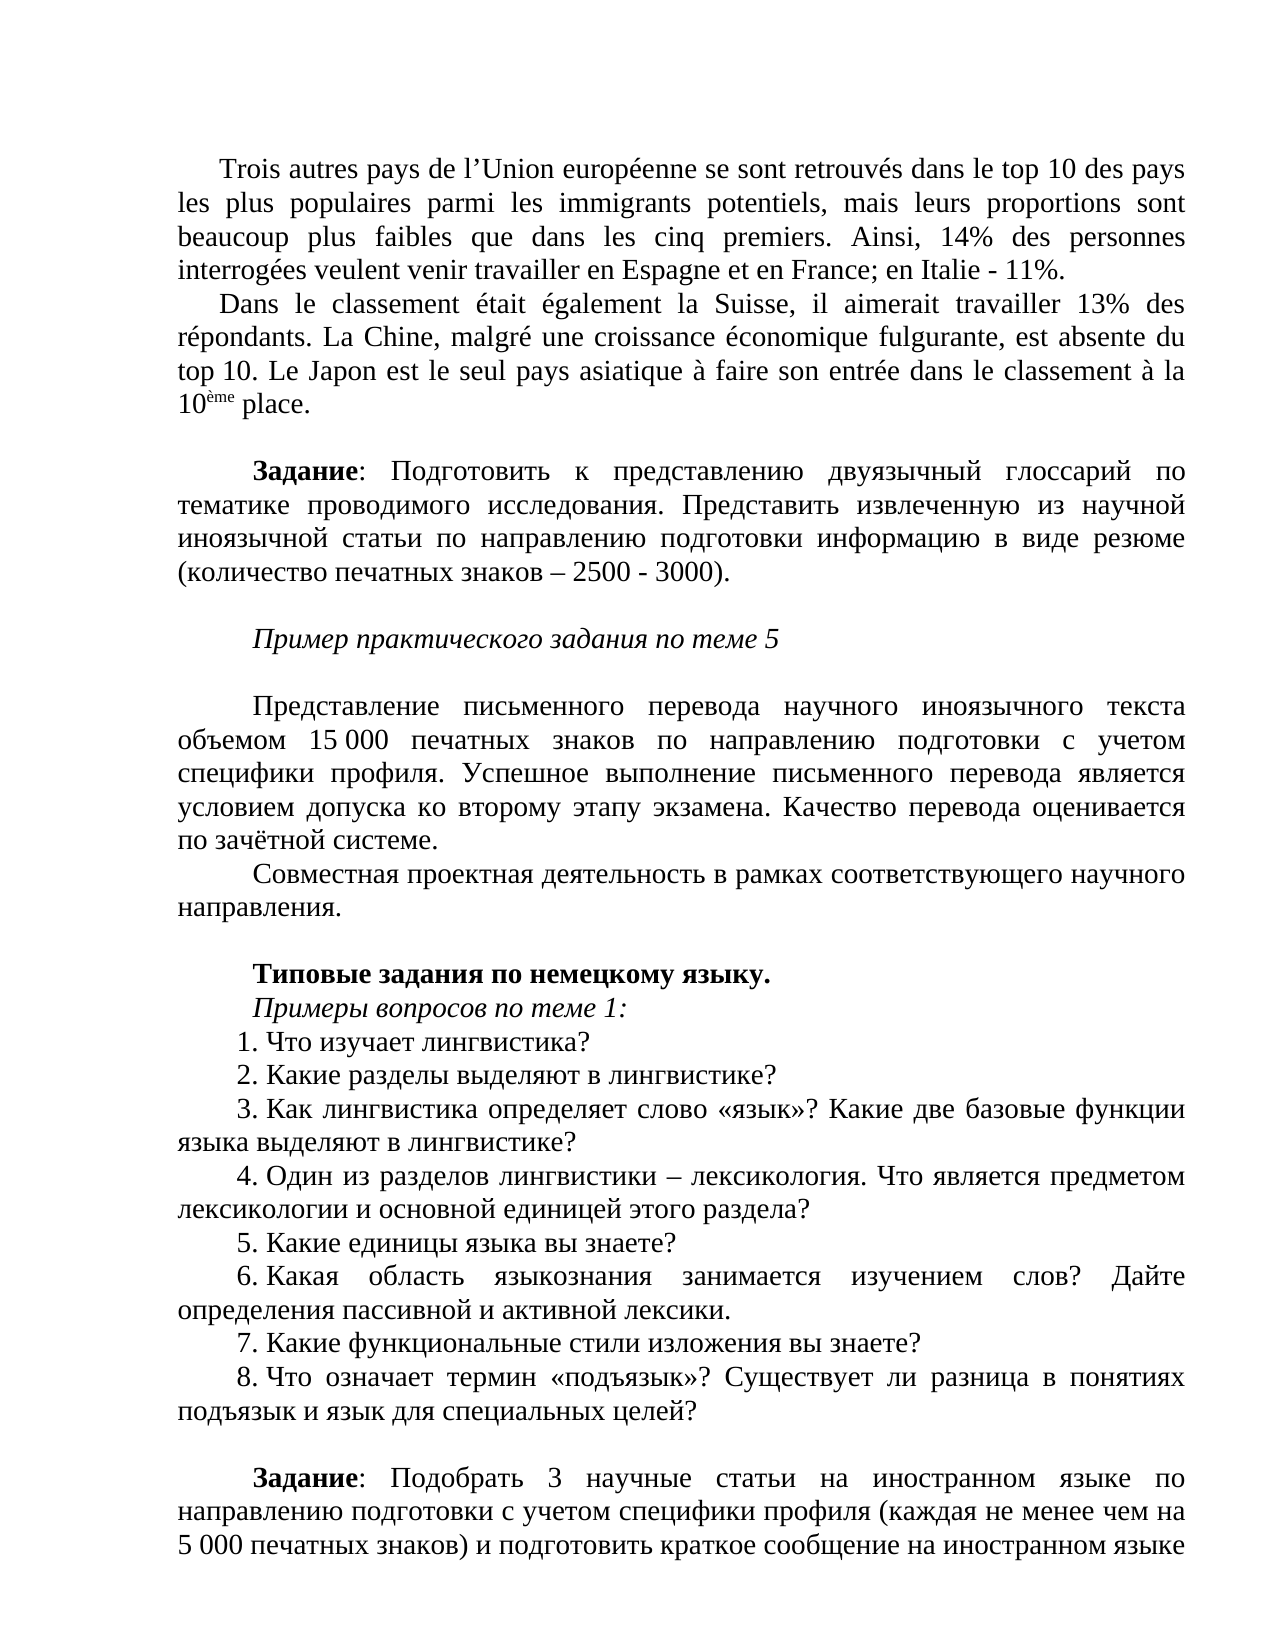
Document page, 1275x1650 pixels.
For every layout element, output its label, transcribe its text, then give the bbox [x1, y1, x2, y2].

list Что изучает лингвистика? [177, 1024, 1186, 1057]
list Какие разделы выделяют в лингвистике? [177, 1057, 1186, 1091]
list Какие единицы языка вы знаете? [177, 1225, 1186, 1258]
list Какая область языкознания занимается изучением слов? Дайте определения пассивной и активной лексики. [177, 1258, 1186, 1326]
list Какие функциональные стили изложения вы знаете? [177, 1326, 1186, 1359]
text Пример практического задания по теме 5 [177, 621, 1186, 655]
text Задание: Подготовить к представлению двуязычный глоссарий по тематике проводимого исследования. Представить извлеченную из научной иноязычной статьи по направлению подготовки информацию в виде резюме (количество печатных знаков – 2500 - 3000). [177, 453, 1186, 588]
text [177, 1460, 1186, 1560]
list Что означает термин «подъязык»? Существует ли разница в понятиях подъязык и язык для специальных целей? [177, 1359, 1186, 1426]
text Совместная проектная деятельность в рамках соответствующего научного направления. [177, 856, 1186, 923]
list Как лингвистика определяет слово «язык»? Какие две базовые функции языка выделяют в лингвистике? [177, 1091, 1186, 1158]
list Один из разделов лингвистики – лексикология. Что является предметом лексикологии и основной единицей этого раздела? [177, 1158, 1186, 1225]
text Представление письменного перевода научного иноязычного текста объемом 15 000 печатных знаков по направлению подготовки с учетом специфики профиля. Успешное выполнение письменного перевода является условием допуска ко второму этапу экзамена. Качество перевода оценивается по зачётной системе. [177, 688, 1186, 856]
text Примеры вопросов по теме 1: [177, 990, 1186, 1024]
text Типовые задания по немецкому языку. [177, 957, 1186, 990]
text Dans le classement était également la Suisse, il aimerait travailler 13% des répondants. La Chine, malgré une croissance économique fulgurante, est absente du top 10. Le Japon est le seul pays asiatique à faire son entrée dans le classement à la 10ème place. [177, 286, 1186, 420]
text Trois autres pays de l’Union européenne se sont retrouvés dans le top 10 des pays les plus populaires parmi les immigrants potentiels, mais leurs proportions sont beaucoup plus faibles que dans les cinq premiers. Ainsi, 14% des personnes interrogées veulent venir travailler en Espagne et en France; en Italie - 11%. [177, 152, 1186, 286]
